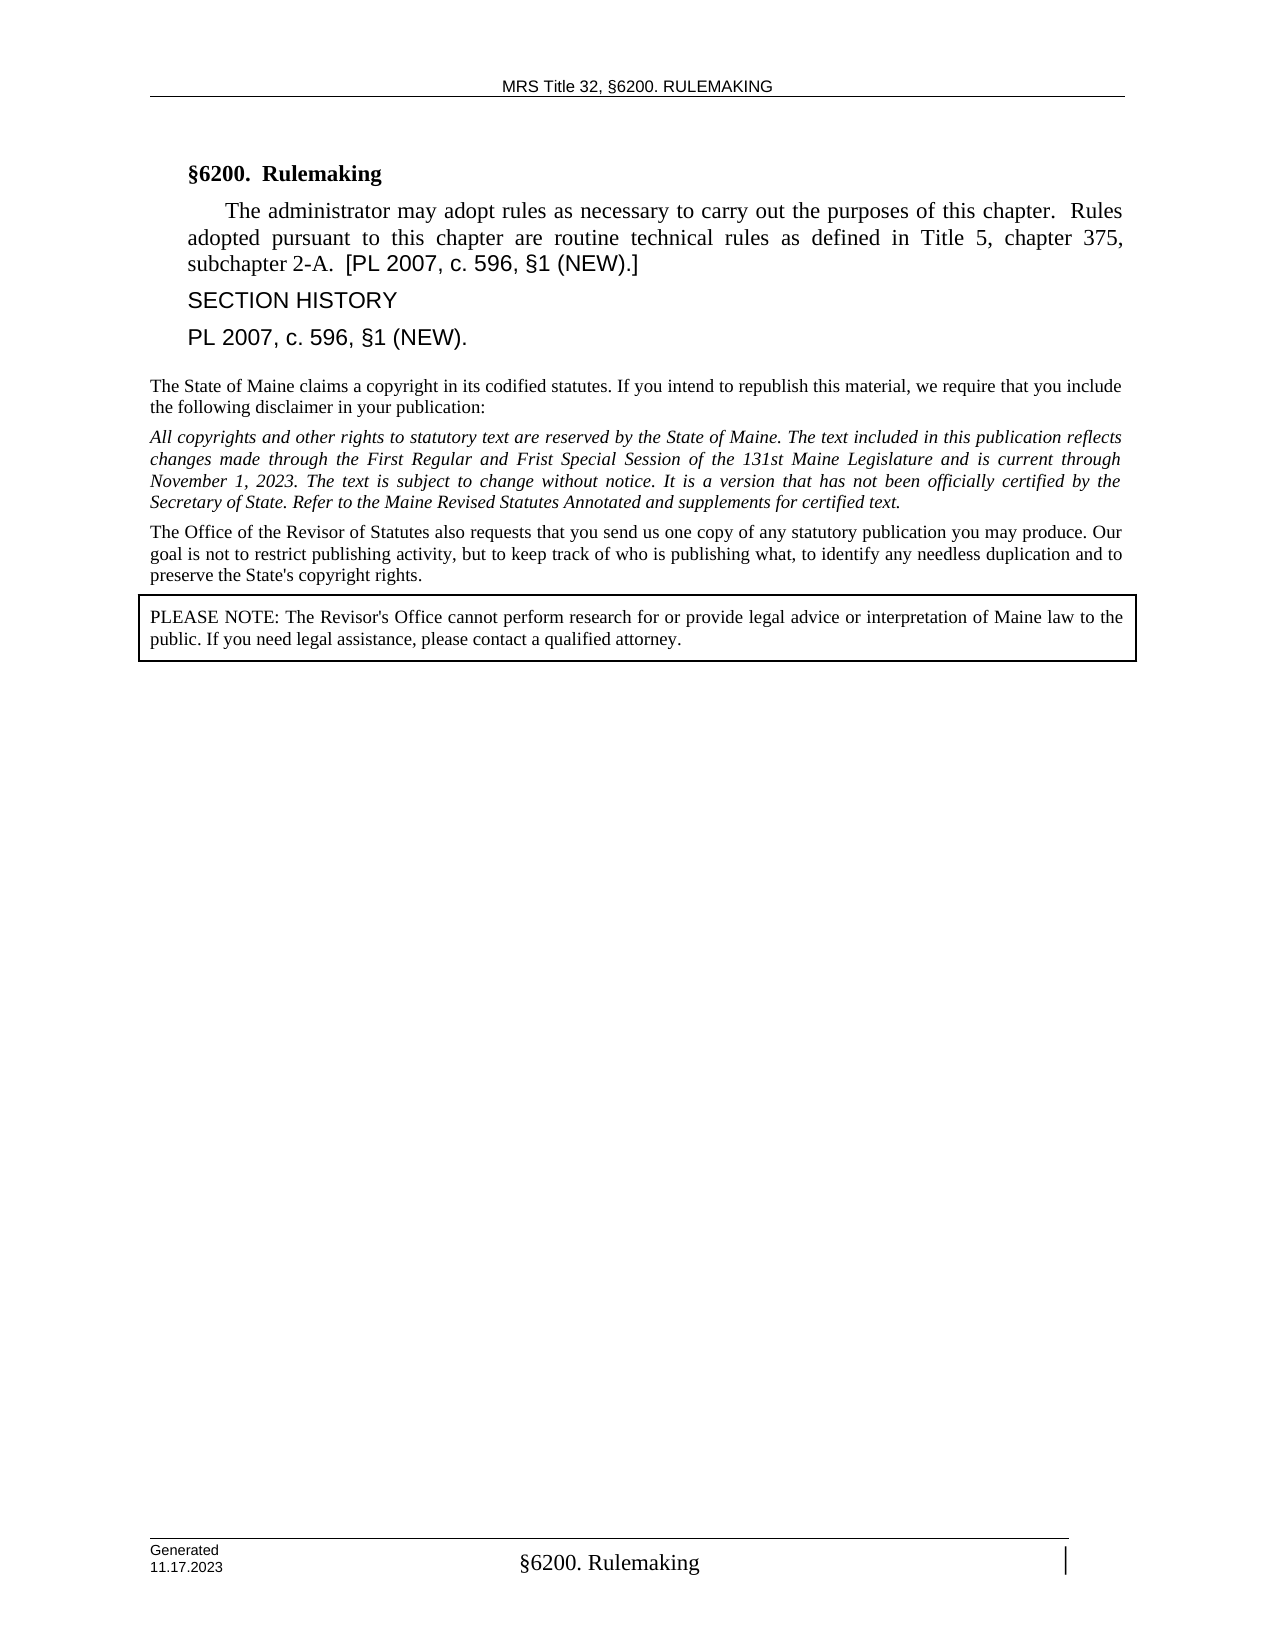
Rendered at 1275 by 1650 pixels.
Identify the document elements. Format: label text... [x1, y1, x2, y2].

text All copyrights and other rights to statutory text are reserved by the State of Maine. The text included in this publication reflects changes made through the First Regular and Frist Special Session of the 131st Maine Legislature and is current through November 1, 2023 . The text is subject to change without notice. It is a version that has not been officially certified by the Secretary of State. Refer to the Maine Revised Statutes Annotated and supplements for certified text. [150, 426, 1125, 513]
text The Office of the Revisor of Statutes also requests that you send us one copy of any statutory publication you may produce. Our goal is not to restrict publishing activity, but to keep track of who is publishing what, to identify any needless duplication and to preserve the State's copyright rights. [150, 521, 1125, 586]
text §6200. Rulemaking [187, 160, 1125, 187]
text PLEASE NOTE: The Revisor's Office cannot perform research for or provide legal advice or interpretation of Maine law to the public. If you need legal assistance, please contact a qualified attorney. [140, 596, 1135, 660]
text PL 2007, c. 596, §1 (NEW). [187, 323, 1125, 350]
text The administrator may adopt rules as necessary to carry out the purposes of this chapter. Rules adopted pursuant to this chapter are routine technical rules as defined in Title 5, chapter 375, subchapter 2‑A. [PL 2007, c. 596, §1 (NEW).] [187, 197, 1125, 276]
text SECTION HISTORY [187, 287, 1125, 313]
text The State of Maine claims a copyright in its codified statutes. If you intend to republish this material, we require that you include the following disclaimer in your publication: [150, 375, 1125, 418]
